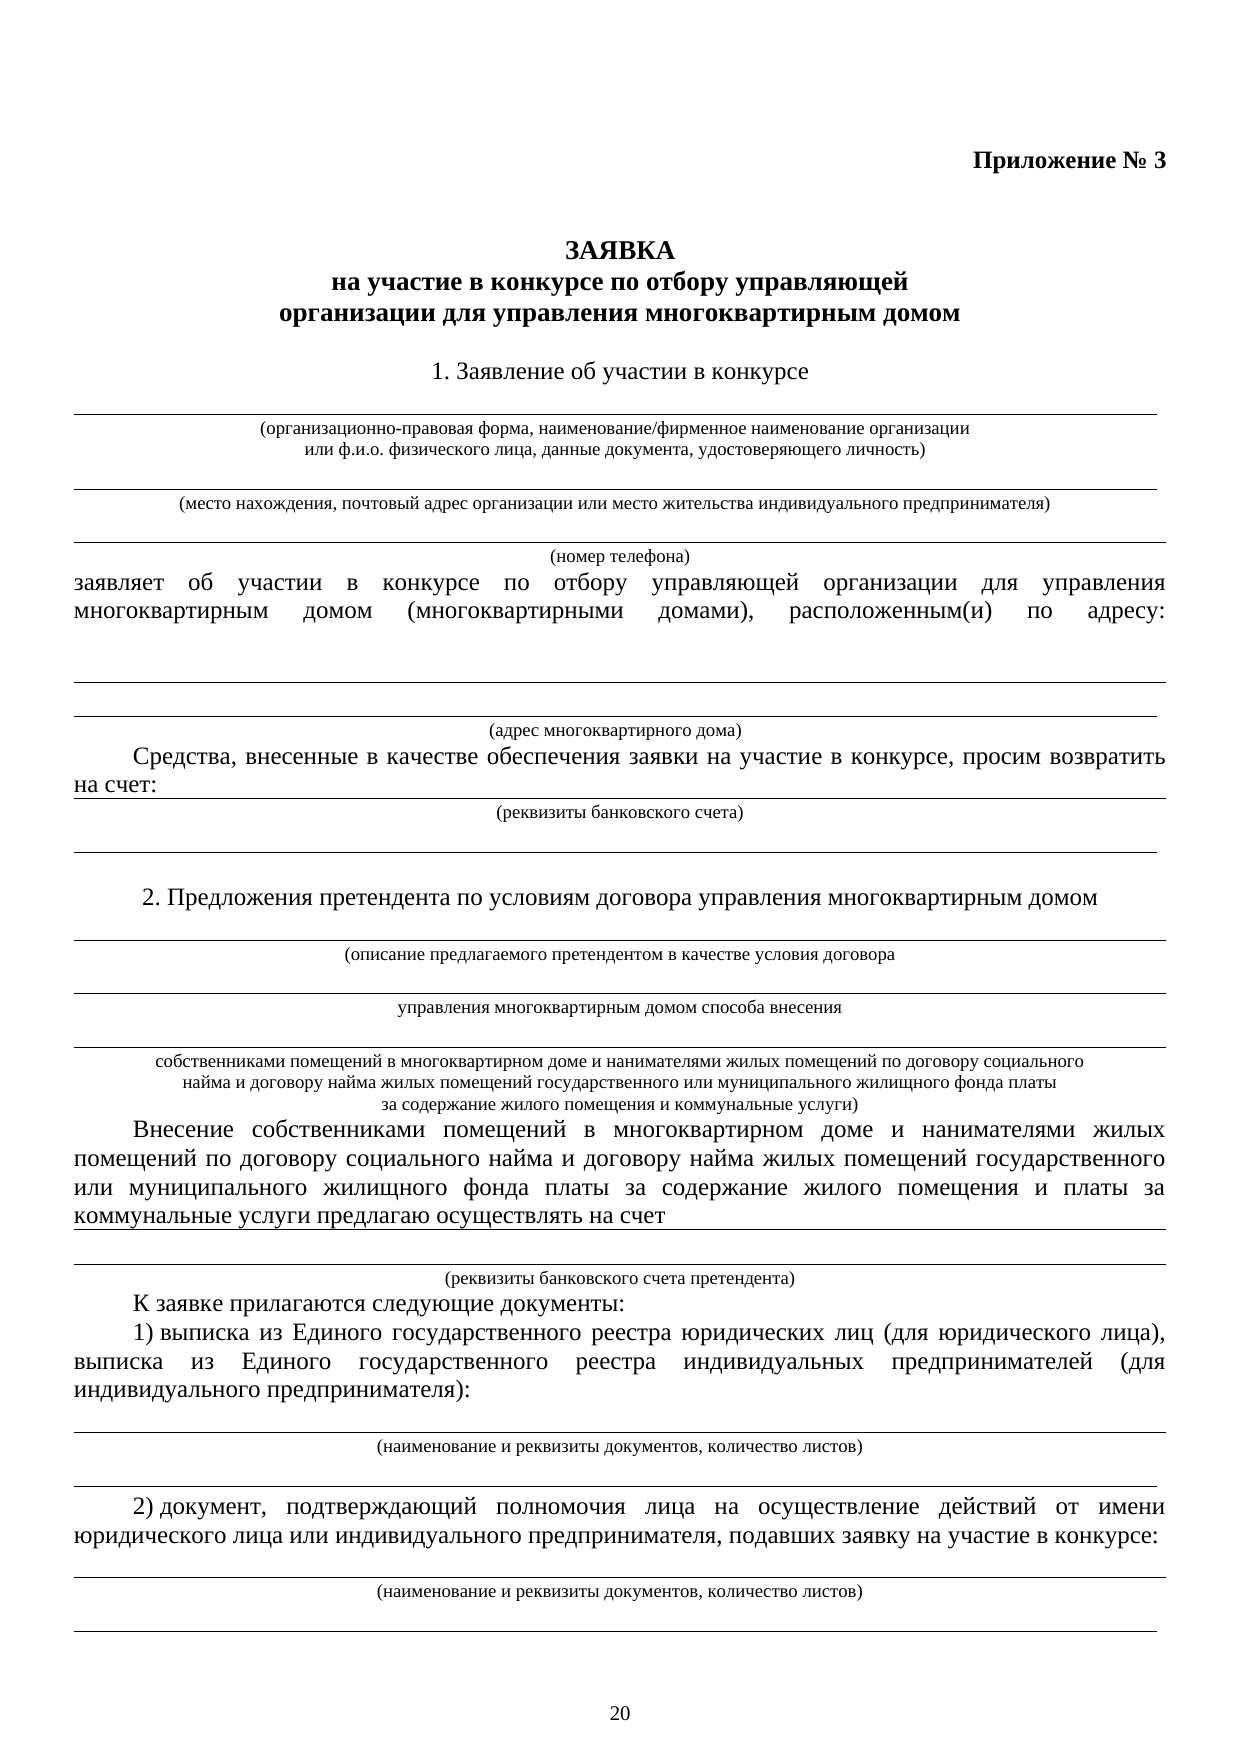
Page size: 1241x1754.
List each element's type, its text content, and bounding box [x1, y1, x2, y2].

text ЗАЯВКА [74, 234, 1166, 265]
text заявляет об участии в конкурсе по отбору управляющей организации для управления многоквартирным домом (многоквартирными домами), расположенным(и) по адресу: [74, 567, 1166, 653]
text 1) выписка из Единого государственного реестра юридических лиц (для юридического лица), выписка из Единого государственного реестра индивидуальных предпринимателей (для индивидуального предпринимателя): [74, 1317, 1166, 1403]
text (номер телефона) [74, 543, 1166, 567]
text (реквизиты банковского счета претендента) [74, 1265, 1166, 1288]
text на участие в конкурсе по отбору управляющей организации для управления многоквартирным домом [74, 265, 1166, 327]
text (описание предлагаемого претендентом в качестве условия договора [74, 941, 1166, 964]
text (реквизиты банковского счета) [74, 799, 1166, 823]
text управления многоквартирным домом способа внесения [74, 994, 1166, 1018]
text (организационно-правовая форма, наименование/фирменное наименование организации или ф.и.о. физического лица, данные документа, удостоверяющего личность) [74, 415, 1157, 460]
text собственниками помещений в многоквартирном доме и нанимателями жилых помещений по договору социального найма и договору найма жилых помещений государственного или муниципального жилищного фонда платы за содержание жилого помещения и коммунальные услуги) [74, 1048, 1166, 1114]
text Внесение собственниками помещений в многоквартирном доме и нанимателями жилых помещений по договору социального найма и договору найма жилых помещений государственного или муниципального жилищного фонда платы за содержание жилого помещения и платы за коммунальные услуги предлагаю осуществлять на счет [74, 1114, 1166, 1229]
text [74, 1578, 1166, 1602]
text (место нахождения, почтовый адрес организации или место жительства индивидуального предпринимателя) [74, 490, 1157, 513]
text 2. Предложения претендента по условиям договора управления многоквартирным домом [74, 882, 1166, 911]
text Средства, внесенные в качестве обеспечения заявки на участие в конкурсе, просим возвратить на счет: [74, 741, 1166, 798]
text 2) документ, подтверждающий полномочия лица на осуществление действий от имени юридического лица или индивидуального предпринимателя, подавших заявку на участие в конкурсе: [74, 1491, 1166, 1548]
text Приложение № 3 [74, 145, 1166, 174]
text (адрес многоквартирного дома) [74, 717, 1157, 741]
text (наименование и реквизиты документов, количество листов) [74, 1433, 1166, 1457]
text 1. Заявление об участии в конкурсе [74, 356, 1166, 385]
text К заявке прилагаются следующие документы: [74, 1288, 1166, 1317]
